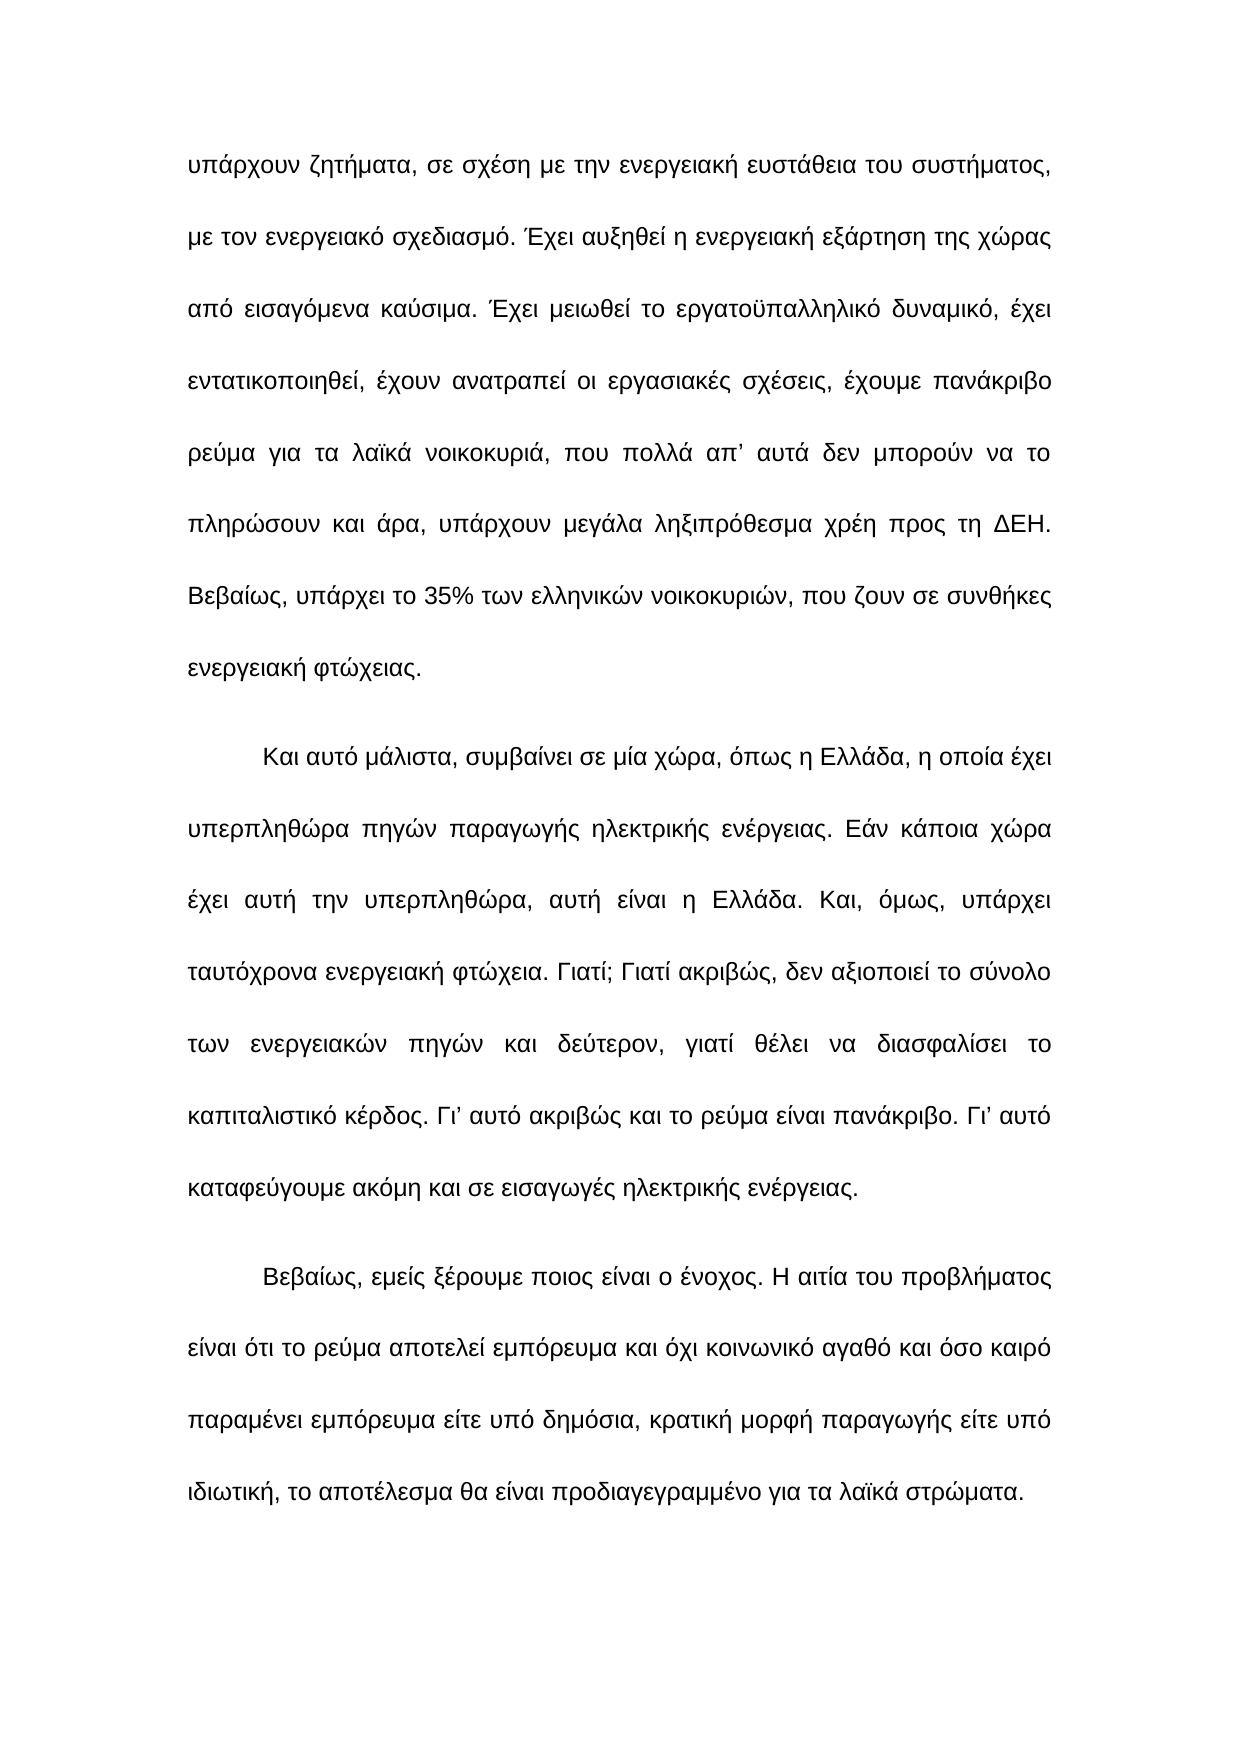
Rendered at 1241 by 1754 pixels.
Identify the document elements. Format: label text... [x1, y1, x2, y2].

text Βεβαίως, εμείς ξέρουμε ποιος είναι ο ένοχος. Η αιτία του προβλήματος είναι ότι το ρεύμα αποτελεί εμπόρευμα και όχι κοινωνικό αγαθό και όσο καιρό παραμένει εμπόρευμα είτε υπό δημόσια, κρατική μορφή παραγωγής είτε υπό ιδιωτική, το αποτέλεσμα θα είναι προδιαγεγραμμένο για τα λαϊκά στρώματα. [187, 1261, 1053, 1506]
text Και αυτό μάλιστα, συμβαίνει σε μία χώρα, όπως η Ελλάδα, η οποία έχει υπερπληθώρα πηγών παραγωγής ηλεκτρικής ενέργειας. Εάν κάποια χώρα έχει αυτή την υπερπληθώρα, αυτή είναι η Ελλάδα. Και, όμως, υπάρχει ταυτόχρονα ενεργειακή φτώχεια. Γιατί; Γιατί ακριβώς, δεν αξιοποιεί το σύνολο των ενεργειακών πηγών και δεύτερον, γιατί θέλει να διασφαλίσει το καπιταλιστικό κέρδος. Γι’ αυτό ακριβώς και το ρεύμα είναι πανάκριβο. Γι’ αυτό καταφεύγουμε ακόμη και σε εισαγωγές ηλεκτρικής ενέργειας. [187, 742, 1053, 1202]
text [187, 150, 1053, 682]
